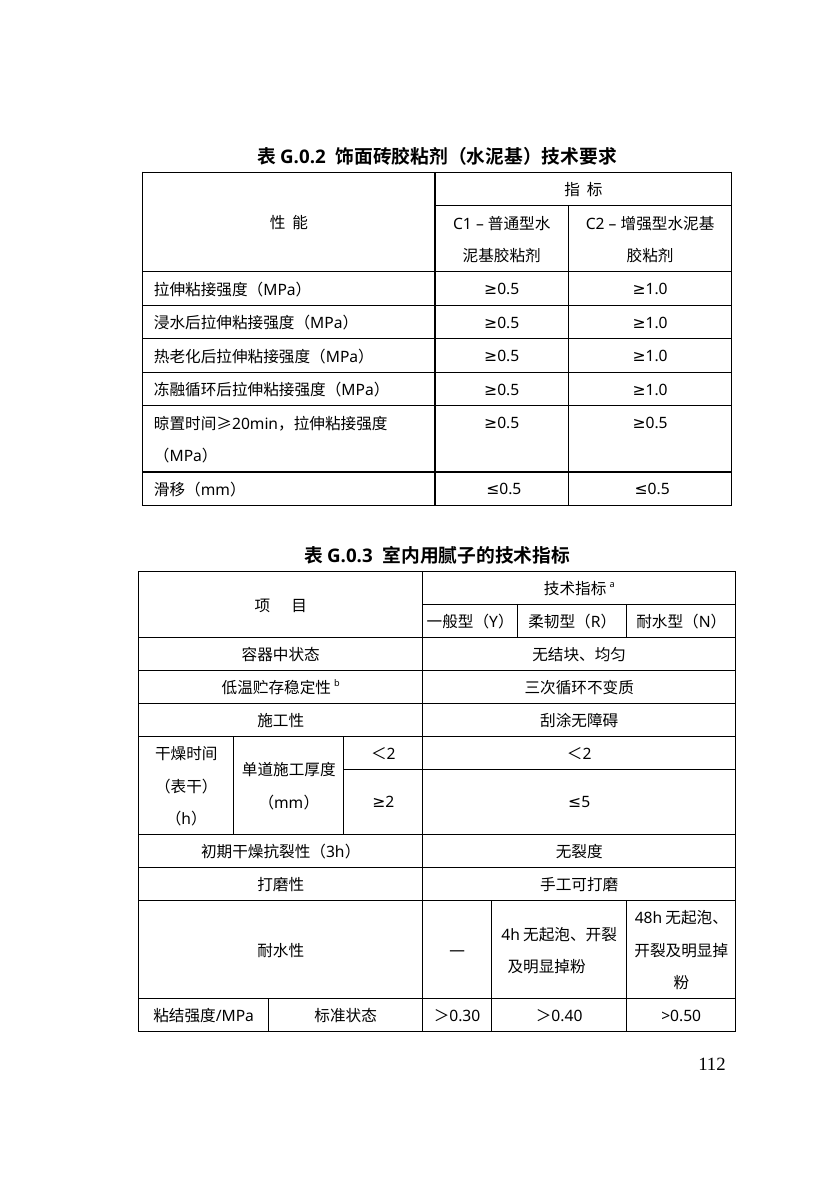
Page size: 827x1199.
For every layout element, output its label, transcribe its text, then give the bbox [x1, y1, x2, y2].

table_cell 拉伸粘接强度（MPa） [143, 272, 434, 305]
table_cell 柔韧型（R） [518, 605, 626, 637]
table_cell ≥0.5 [436, 406, 568, 471]
table_cell 冻融循环后拉伸粘接强度（MPa） [143, 373, 434, 405]
table_cell 干燥时间 （表干）（h） [139, 737, 233, 834]
text 表G.0.2 饰面砖胶粘剂（水泥基）技术要求 [130, 139, 744, 172]
table_cell 粘结强度/MPa [139, 999, 268, 1031]
table_cell ≥0.5 [436, 373, 568, 405]
table_cell 标准状态 [269, 999, 422, 1031]
table_cell ≥0.5 [436, 306, 568, 338]
table_cell 单道施工厚度（mm） [234, 737, 343, 834]
table_cell 无裂度 [423, 835, 735, 867]
table_cell ≥2 [344, 770, 422, 834]
table_cell 热老化后拉伸粘接强度（MPa） [143, 339, 434, 372]
table_cell ≤0.5 [569, 473, 731, 505]
table_cell >0.50 [627, 999, 735, 1031]
table_cell 4h无起泡、开裂 及明显掉粉 [492, 901, 626, 998]
table_cell 晾置时间≥20min，拉伸粘接强度（MPa） [143, 406, 434, 471]
table_cell ≥1.0 [569, 373, 731, 405]
table_cell 无结块、均匀 [423, 638, 735, 670]
table_cell 滑移（mm） [143, 473, 434, 505]
table_cell ≥0.5 [436, 272, 568, 305]
table_cell 低温贮存稳定性b [139, 671, 422, 703]
table_cell 打磨性 [139, 868, 422, 900]
table_cell ≥1.0 [569, 272, 731, 305]
table_cell 施工性 [139, 704, 422, 736]
table_cell ＜2 [423, 737, 735, 769]
table_cell C1 – 普通型水泥基胶粘剂 [436, 206, 568, 271]
table_cell 初期干燥抗裂性（3h） [139, 835, 422, 867]
table_header 项 目 [139, 572, 422, 637]
table_cell 浸水后拉伸粘接强度（MPa） [143, 306, 434, 338]
table_cell ＞0.30 [423, 999, 491, 1031]
table_cell ≤0.5 [436, 473, 568, 505]
text 表G.0.3 室内用腻子的技术指标 [130, 538, 744, 571]
table_cell ≥1.0 [569, 306, 731, 338]
table_cell ＜2 [344, 737, 422, 769]
table_cell 耐水型（N） [627, 605, 735, 637]
table_cell ≥0.5 [436, 339, 568, 372]
table_cell 手工可打磨 [423, 868, 735, 900]
table_cell ≥1.0 [569, 339, 731, 372]
table_header 技术指标a [423, 572, 735, 604]
table_cell C2 – 增强型水泥基胶粘剂 [569, 206, 731, 271]
table_cell 一般型（Y） [423, 605, 517, 637]
table_header 性 能 [143, 173, 434, 271]
table_cell 耐水性 [139, 901, 422, 998]
table_cell — [423, 901, 491, 998]
table_cell 刮涂无障碍 [423, 704, 735, 736]
table_cell 三次循环不变质 [423, 671, 735, 703]
table_cell ≥0.5 [569, 406, 731, 471]
table_cell ＞0.40 [492, 999, 626, 1031]
table_cell 容器中状态 [139, 638, 422, 670]
table_cell 48h无起泡、开裂及明显掉粉 [627, 901, 735, 998]
table_header 指 标 [436, 173, 731, 205]
table_cell ≤5 [423, 770, 735, 834]
